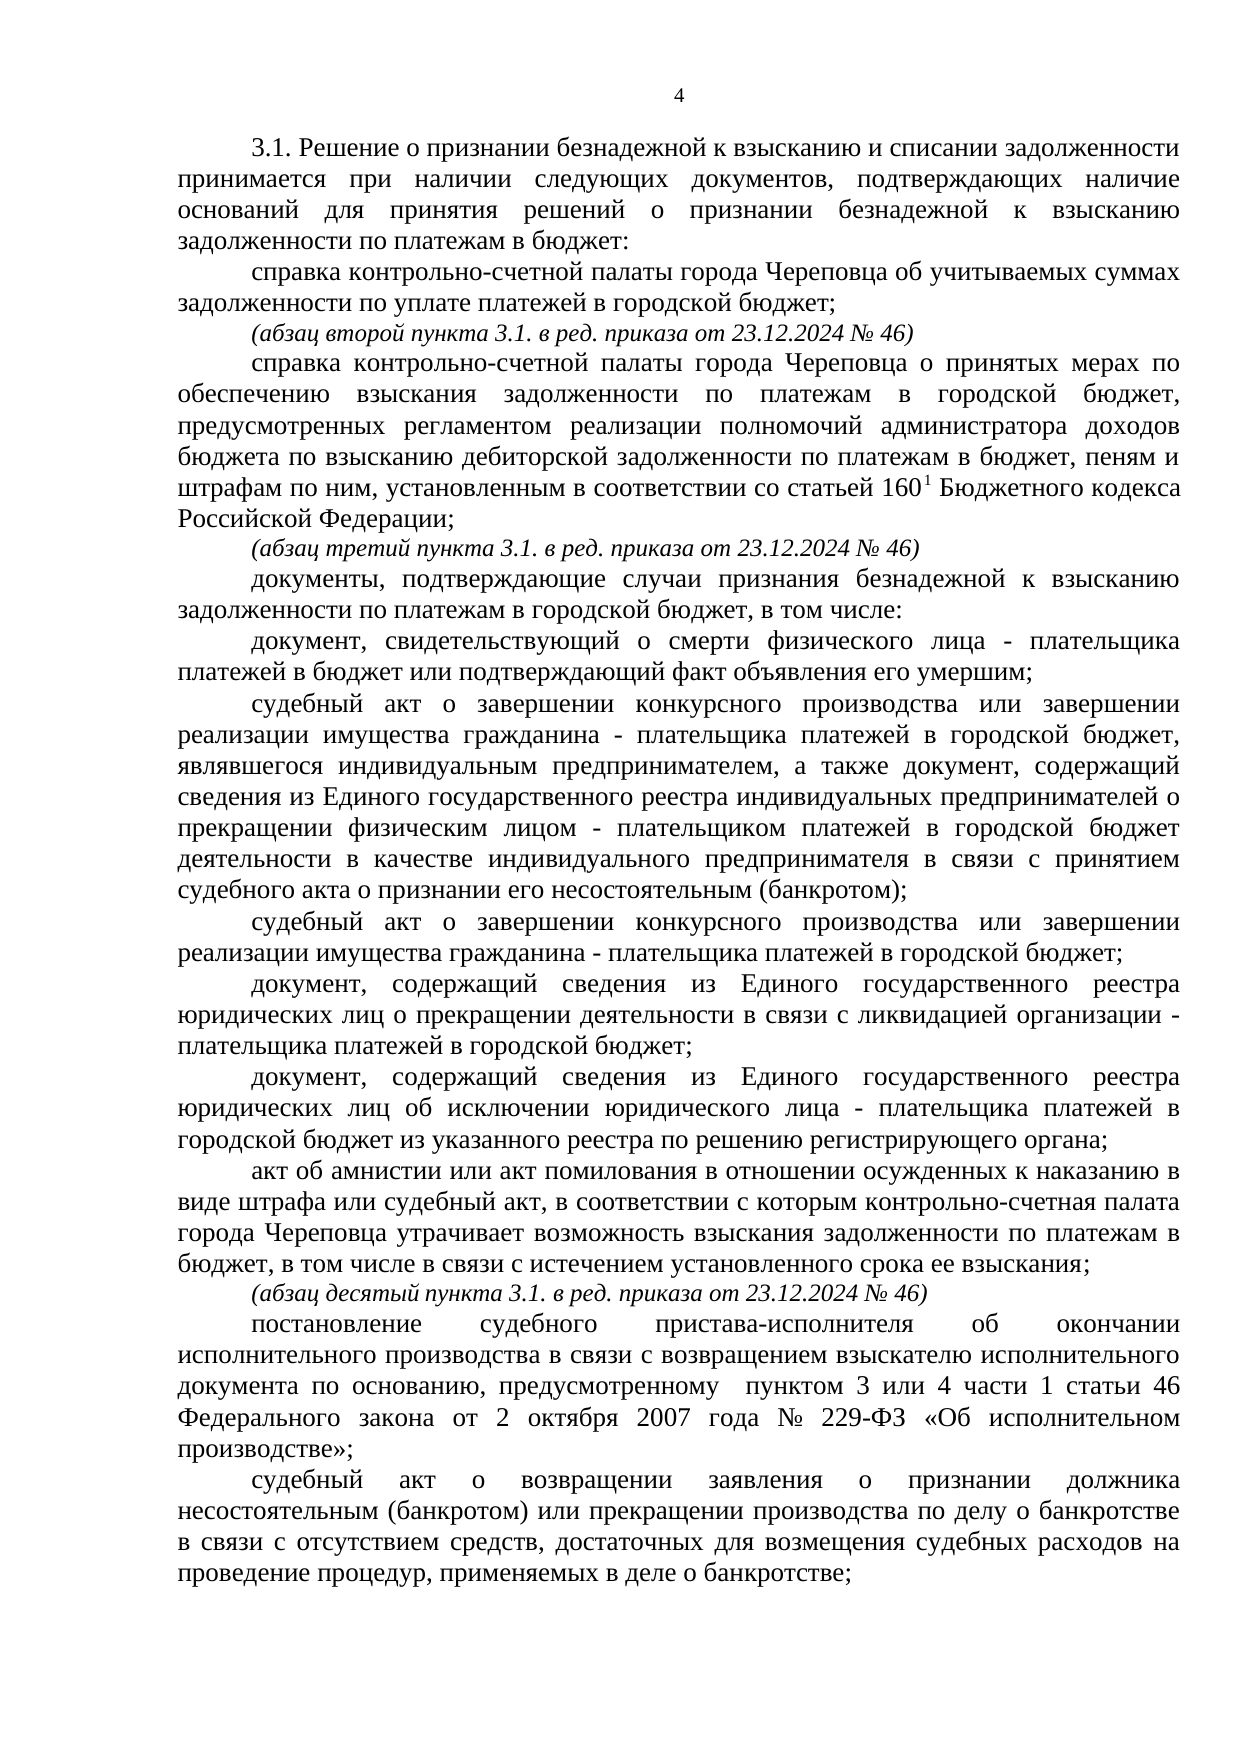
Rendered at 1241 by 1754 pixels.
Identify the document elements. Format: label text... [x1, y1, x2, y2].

text документы, подтверждающие случаи признания безнадежной к взысканию задолженности по платежам в городской бюджет, в том числе: [177, 562, 1181, 624]
text акт об амнистии или акт помилования в отношении осужденных к наказанию в виде штрафа или судебный акт, в соответствии с которым контрольно-счетная палата города Череповца утрачивает возможность взыскания задолженности по платежам в бюджет, в том числе в связи с истечением установленного срока ее взыскания; [177, 1154, 1181, 1278]
text судебный акт о возвращении заявления о признании должника несостоятельным (банкротом) или прекращении производства по делу о банкротстве в связи с отсутствием средств, достаточных для возмещения судебных расходов на проведение процедур, применяемых в деле о банкротстве; [177, 1463, 1181, 1587]
text 3.1. Решение о признании безнадежной к взысканию и списании задолженности принимается при наличии следующих документов, подтверждающих наличие оснований для принятия решений о признании безнадежной к взысканию задолженности по платежам в бюджет: [177, 131, 1181, 255]
text справка контрольно-счетной палаты города Череповца о принятых мерах по обеспечению взыскания задолженности по платежам в городской бюджет, предусмотренных регламентом реализации полномочий администратора доходов бюджета по взысканию дебиторской задолженности по платежам в бюджет, пеням и штрафам по ним, установленным в соответствии со статьей 1601 Бюджетного кодекса Российской Федерации; [177, 346, 1181, 533]
text (абзац третий пункта 3.1. в ред. приказа от 23.12.2024 № 46) [177, 533, 1181, 562]
text судебный акт о завершении конкурсного производства или завершении реализации имущества гражданина - плательщика платежей в городской бюджет, являвшегося индивидуальным предпринимателем, а также документ, содержащий сведения из Единого государственного реестра индивидуальных предпринимателей о прекращении физическим лицом - плательщиком платежей в городской бюджет деятельности в качестве индивидуального предпринимателя в связи с принятием судебного акта о признании его несостоятельным (банкротом); [177, 687, 1181, 905]
text (абзац десятый пункта 3.1. в ред. приказа от 23.12.2024 № 46) [177, 1278, 1181, 1307]
text судебный акт о завершении конкурсного производства или завершении реализации имущества гражданина - плательщика платежей в городской бюджет; [177, 905, 1181, 967]
text (абзац второй пункта 3.1. в ред. приказа от 23.12.2024 № 46) [177, 318, 1181, 346]
text документ, свидетельствующий о смерти физического лица - плательщика платежей в бюджет или подтверждающий факт объявления его умершим; [177, 624, 1181, 687]
text документ, содержащий сведения из Единого государственного реестра юридических лиц о прекращении деятельности в связи с ликвидацией организации - плательщика платежей в городской бюджет; [177, 967, 1181, 1060]
text постановление судебного пристава-исполнителя об окончании исполнительного производства в связи с возвращением взыскателю исполнительного документа по основанию, предусмотренному пунктом 3 или 4 части 1 статьи 46 Федерального закона от 2 октября 2007 года № 229-ФЗ «Об исполнительном производстве»; [177, 1307, 1181, 1463]
text документ, содержащий сведения из Единого государственного реестра юридических лиц об исключении юридического лица - плательщика платежей в городской бюджет из указанного реестра по решению регистрирующего органа; [177, 1060, 1181, 1154]
text справка контрольно-счетной палаты города Череповца об учитываемых суммах задолженности по уплате платежей в городской бюджет; [177, 255, 1181, 318]
